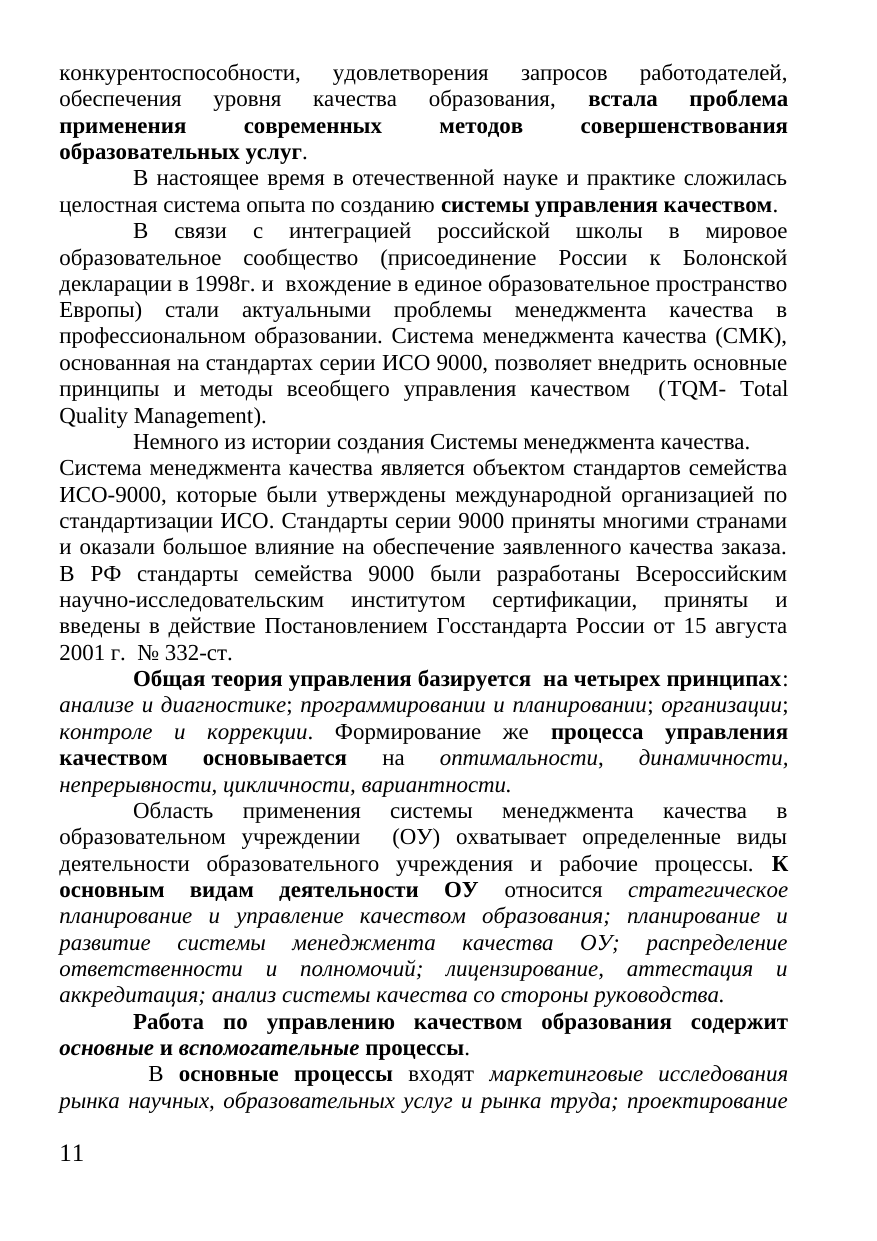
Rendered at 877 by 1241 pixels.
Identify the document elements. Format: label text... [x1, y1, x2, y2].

text Система менеджмента качества является объектом стандартов семейства ИСО-9000, которые были утверждены международной организацией по стандартизации ИСО. Стандарты серии 9000 приняты многими странами и оказали большое влияние на обеспечение заявленного качества заказа. В РФ стандарты семейства 9000 были разработаны Всероссийским научно-исследовательским институтом сертификации, приняты и введены в действие Постановлением Госстандарта России от 15 августа . № 332-ст. [59, 454, 788, 665]
text Общая теория управления базируется на четырех принципах: анализе и диагностике; программировании и планировании; организации; контроле и коррекции. Формирование же процесса управления качеством основывается на оптимальности, динамичности, непрерывности, цикличности, вариантности. [59, 665, 788, 797]
text В связи с интеграцией российской школы в мировое образовательное сообщество (присоединение России к Болонской декларации в 1998г. и вхождение в единое образовательное пространство Европы) стали актуальными проблемы менеджмента качества в профессиональном образовании. Система менеджмента качества (СМК), основанная на стандартах серии ИСО 9000, позволяет внедрить основные принципы и методы всеобщего управления качеством (TQM- Total Quality Management). [59, 217, 788, 428]
text Область применения системы менеджмента качества в образовательном учреждении (ОУ) охватывает определенные виды деятельности образовательного учреждения и рабочие процессы. К основным видам деятельности ОУ относится стратегическое планирование и управление качеством образования; планирование и развитие системы менеджмента качества ОУ; распределение ответственности и полномочий; лицензирование, аттестация и аккредитация; анализ системы качества со стороны руководства. [59, 797, 788, 1008]
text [59, 1061, 788, 1113]
text Работа по управлению качеством образования содержит основные и вспомогательные процессы. [59, 1008, 788, 1061]
text Немного из истории создания Системы менеджмента качества. [59, 428, 788, 454]
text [59, 59, 788, 164]
text В настоящее время в отечественной науке и практике сложилась целостная система опыта по созданию системы управления качеством. [59, 164, 788, 217]
